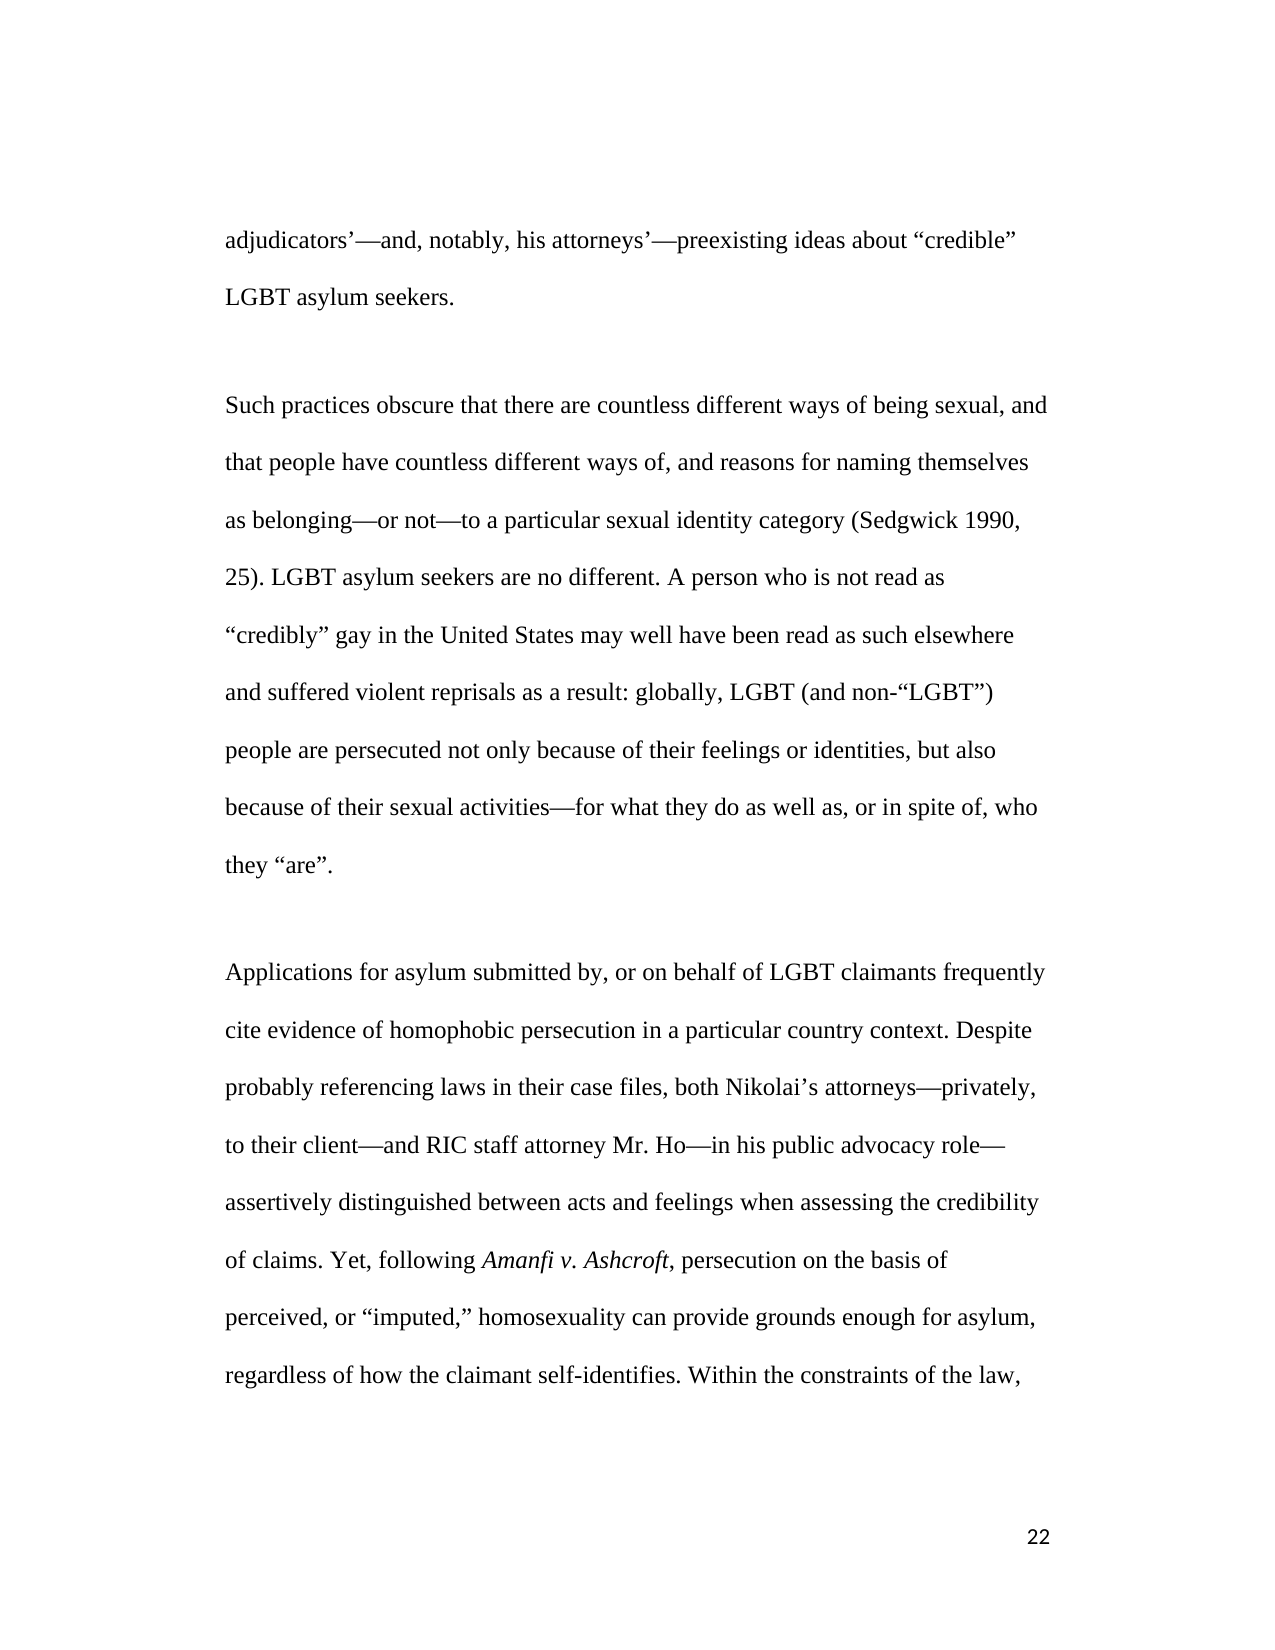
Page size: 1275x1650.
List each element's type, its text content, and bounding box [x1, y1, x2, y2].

text Such practices obscure that there are countless different ways of being sexual, and that people have countless different ways of, and reasons for naming themselves as belonging—or not—to a particular sexual identity category (Sedgwick 1990, 25). LGBT asylum seekers are no different. A person who is not read as “credibly” gay in the United States may well have been read as such elsewhere and suffered violent reprisals as a result: globally, LGBT (and non-“LGBT”) people are persecuted not only because of their feelings or identities, but also because of their sexual activities—for what they do as well as, or in spite of, who they “are”. [225, 390, 1050, 879]
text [225, 957, 1050, 1389]
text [225, 225, 1050, 311]
